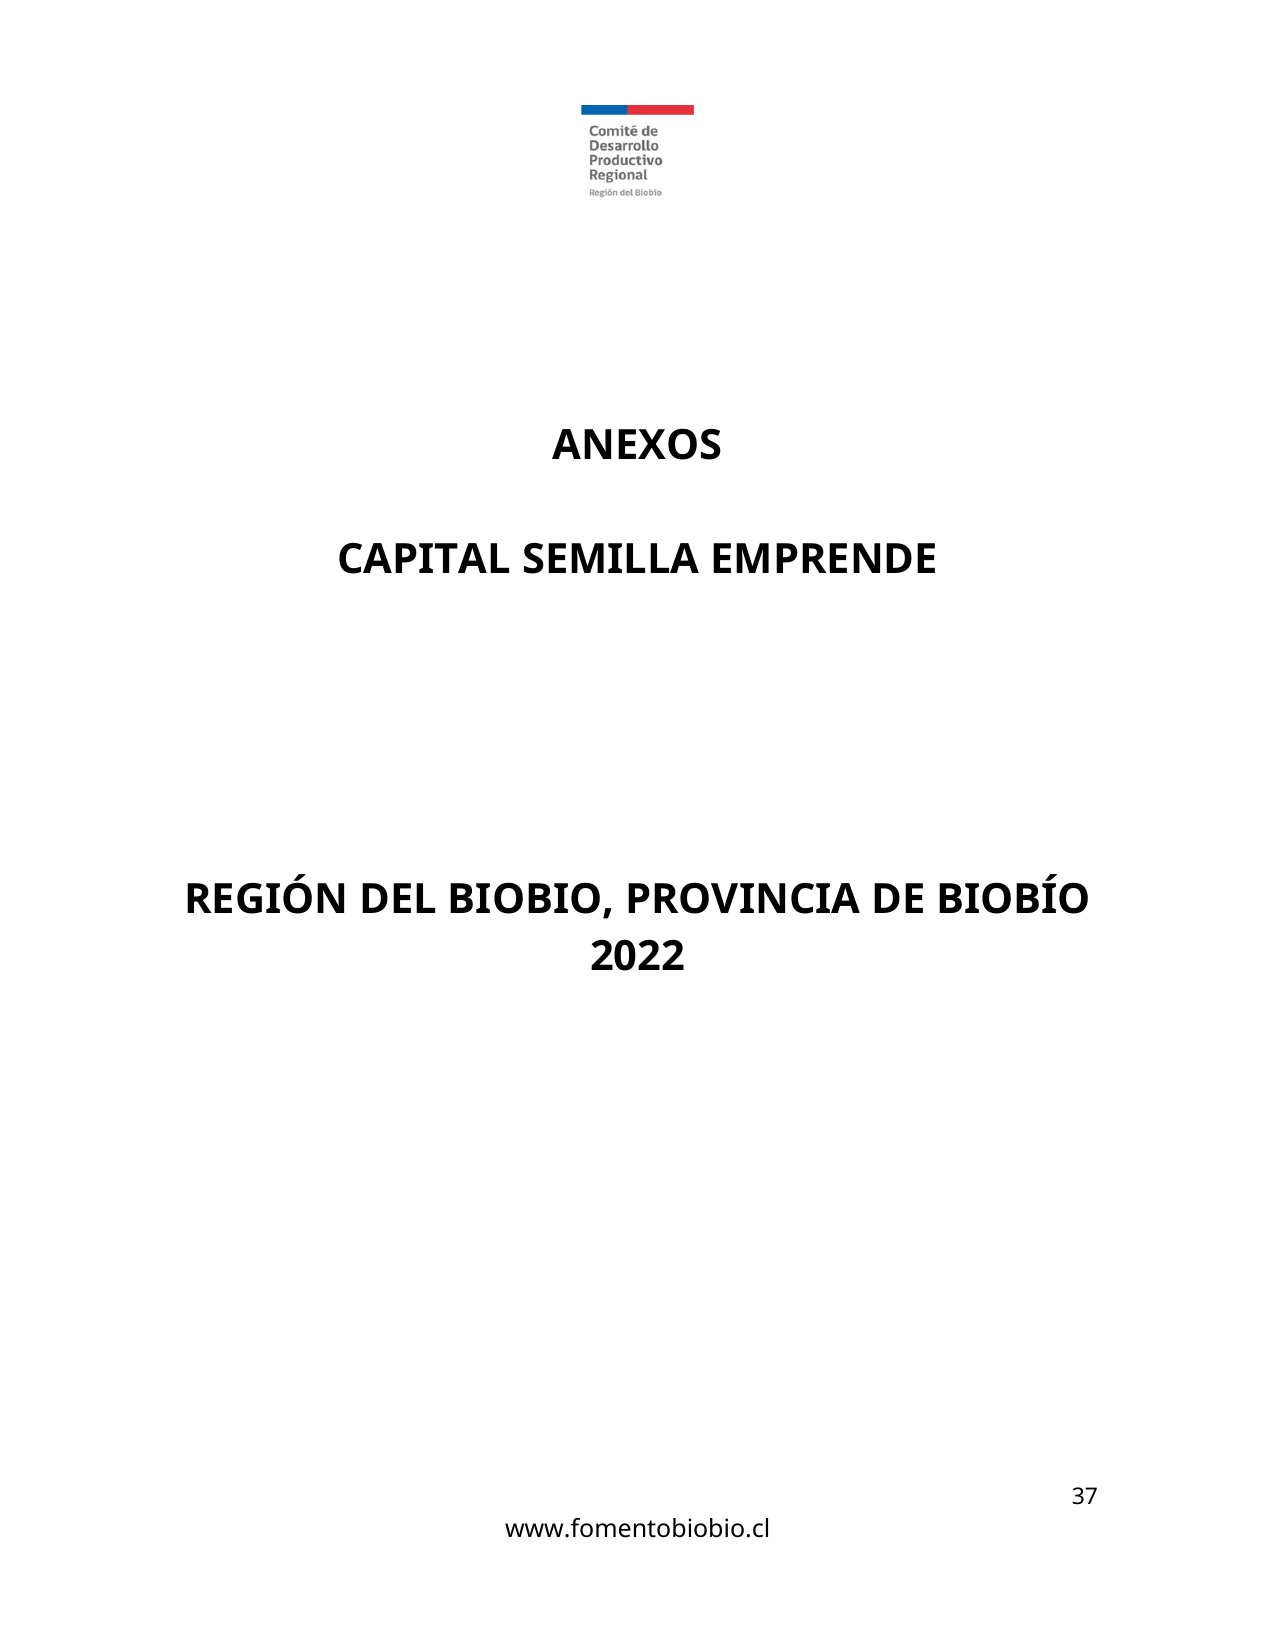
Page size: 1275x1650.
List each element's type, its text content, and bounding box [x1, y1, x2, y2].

text REGIÓN DEL BIOBIO, PROVINCIA DE BIOBÍO [177, 869, 1098, 926]
text CAPITAL SEMILLA EMPRENDE [177, 529, 1098, 585]
picture [581, 105, 694, 228]
text ANEXOS [177, 415, 1098, 472]
text 2022 [177, 926, 1098, 983]
